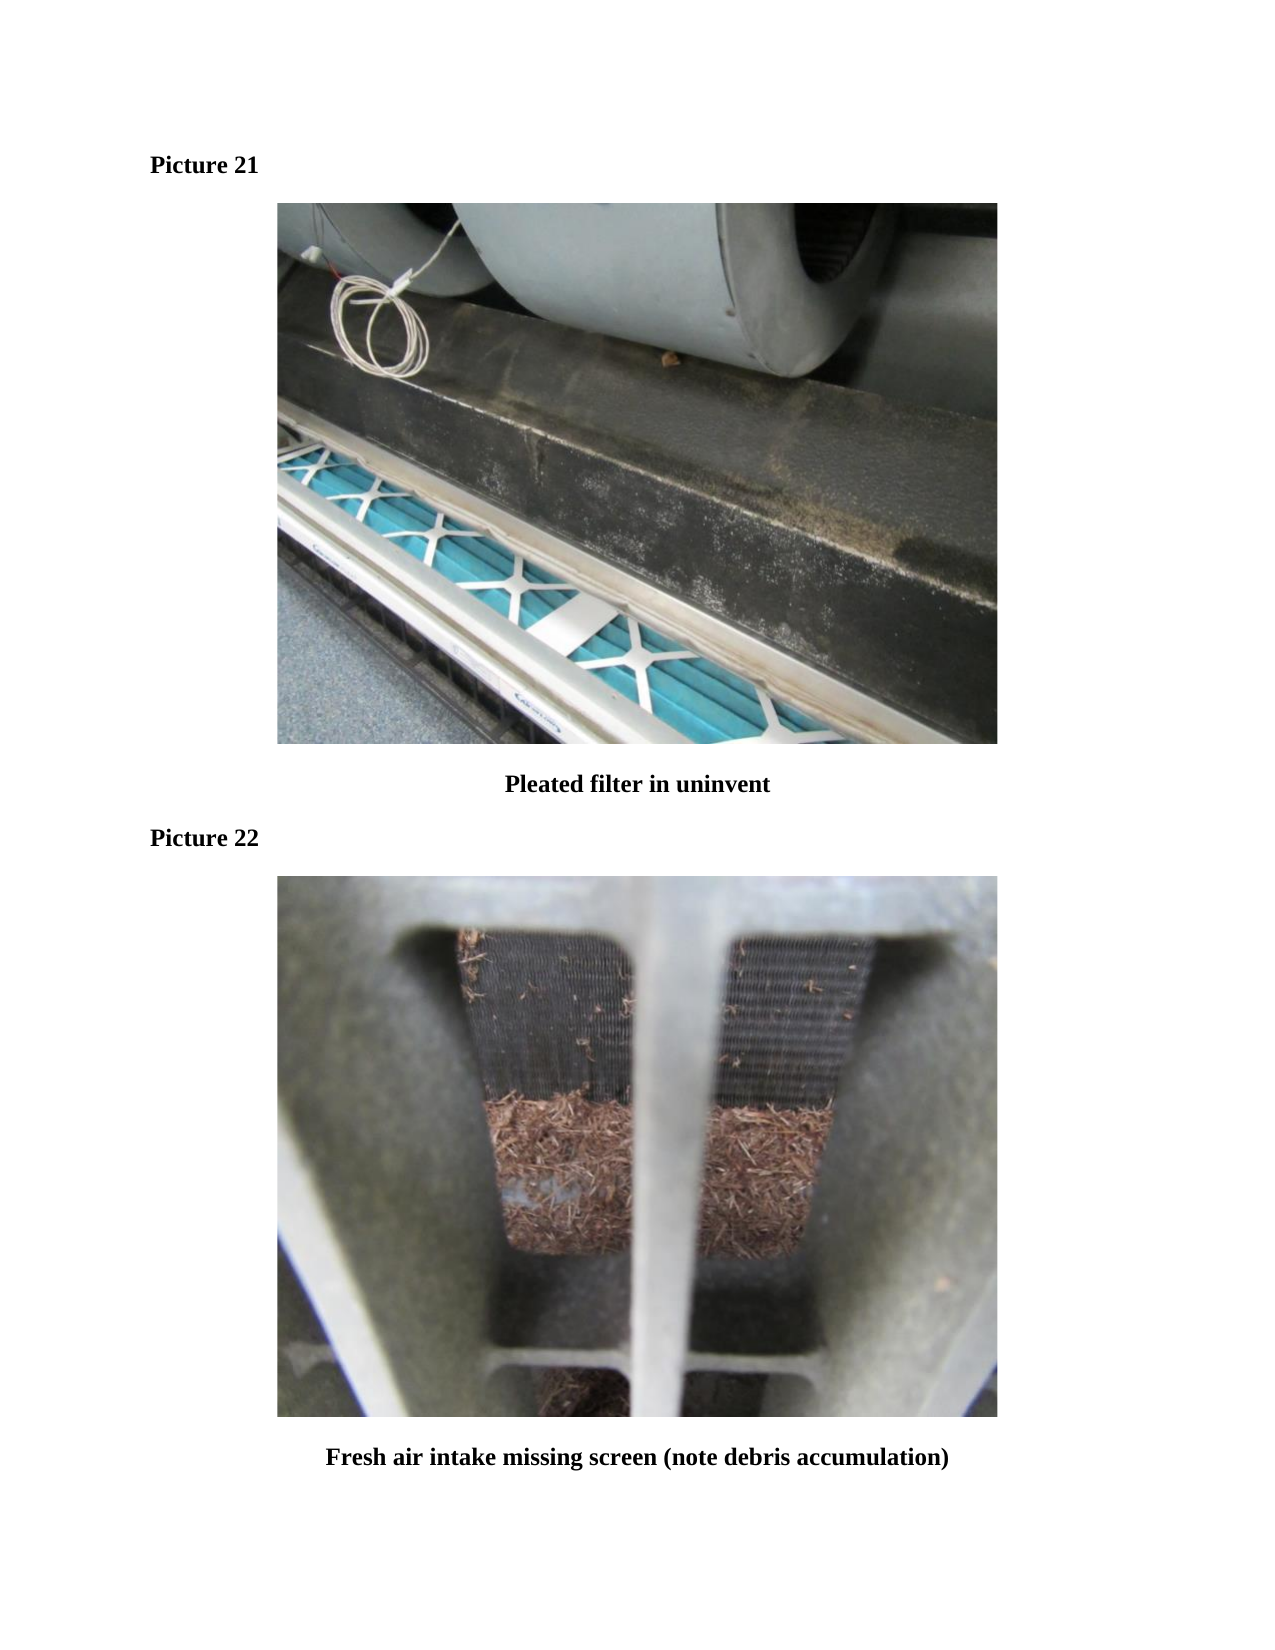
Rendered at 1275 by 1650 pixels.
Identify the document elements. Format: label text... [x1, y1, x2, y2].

text Pleated filter in uninvent [150, 769, 1125, 798]
picture [277, 203, 998, 744]
text Fresh air intake missing screen (note debris accumulation) [150, 1442, 1125, 1471]
text Picture 22 [150, 823, 1125, 852]
picture [277, 876, 998, 1417]
text Picture 21 [150, 150, 1125, 179]
